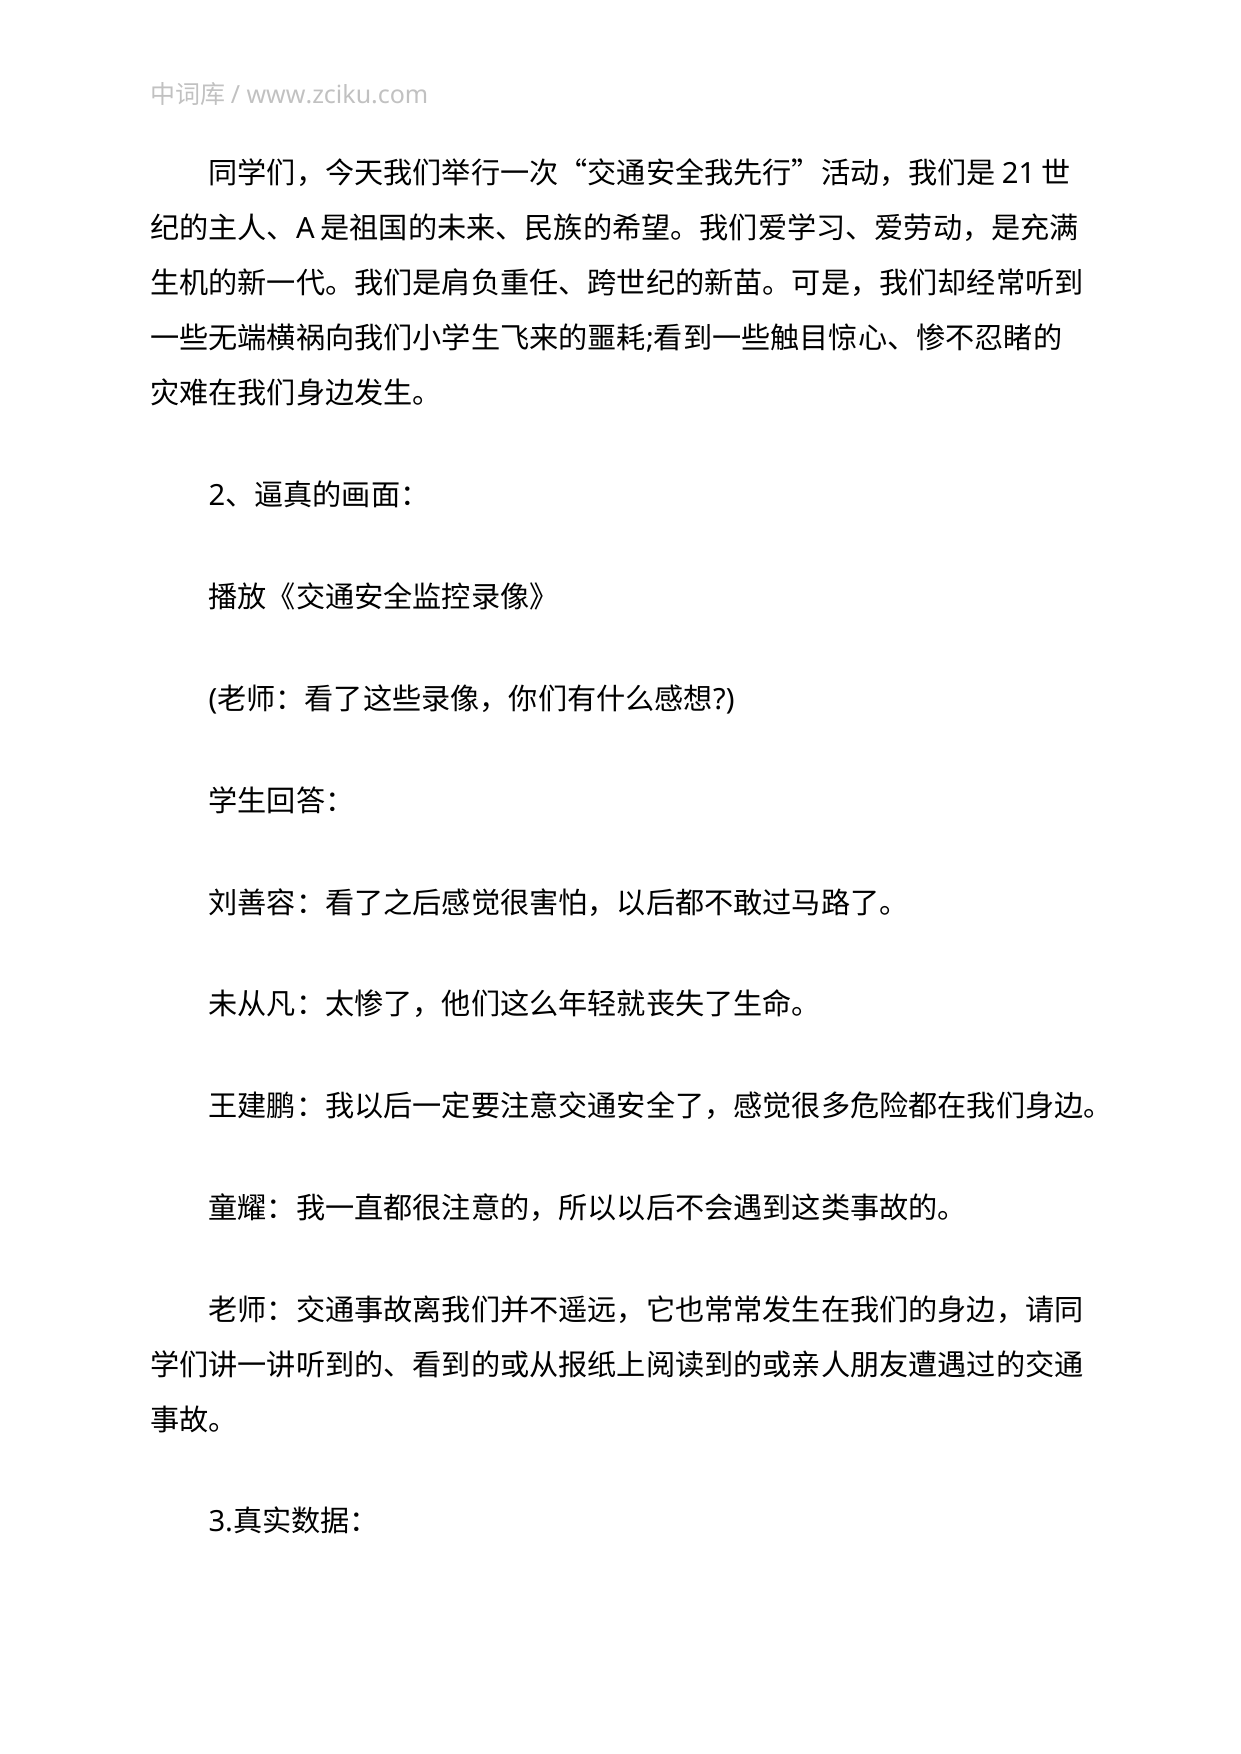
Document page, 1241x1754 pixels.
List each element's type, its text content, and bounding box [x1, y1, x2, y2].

text 童耀：我一直都很注意的，所以以后不会遇到这类事故的。 [150, 1184, 1090, 1227]
text 播放《交通安全监控录像》 [150, 574, 1090, 616]
text 3.真实数据： [150, 1498, 1090, 1540]
text 学生回答： [150, 777, 1090, 820]
text 老师：交通事故离我们并不遥远，它也常常发生在我们的身边，请同学们讲一讲听到的、看到的或从报纸上阅读到的或亲人朋友遭遇过的交通事故。 [150, 1286, 1090, 1438]
text (老师：看了这些录像，你们有什么感想?) [150, 675, 1090, 718]
text 同学们，今天我们举行一次“交通安全我先行”活动，我们是21世纪的主人、A是祖国的未来、民族的希望。我们爱学习、爱劳动，是充满生机的新一代。我们是肩负重任、跨世纪的新苗。可是，我们却经常听到一些无端横祸向我们小学生飞来的噩耗;看到一些触目惊心、惨不忍睹的灾难在我们身边发生。 [150, 150, 1090, 412]
text 2、逼真的画面： [150, 472, 1090, 514]
text 刘善容：看了之后感觉很害怕，以后都不敢过马路了。 [150, 879, 1090, 921]
text 未从凡：太惨了，他们这么年轻就丧失了生命。 [150, 981, 1090, 1023]
text 王建鹏：我以后一定要注意交通安全了，感觉很多危险都在我们身边。 [150, 1083, 1090, 1125]
